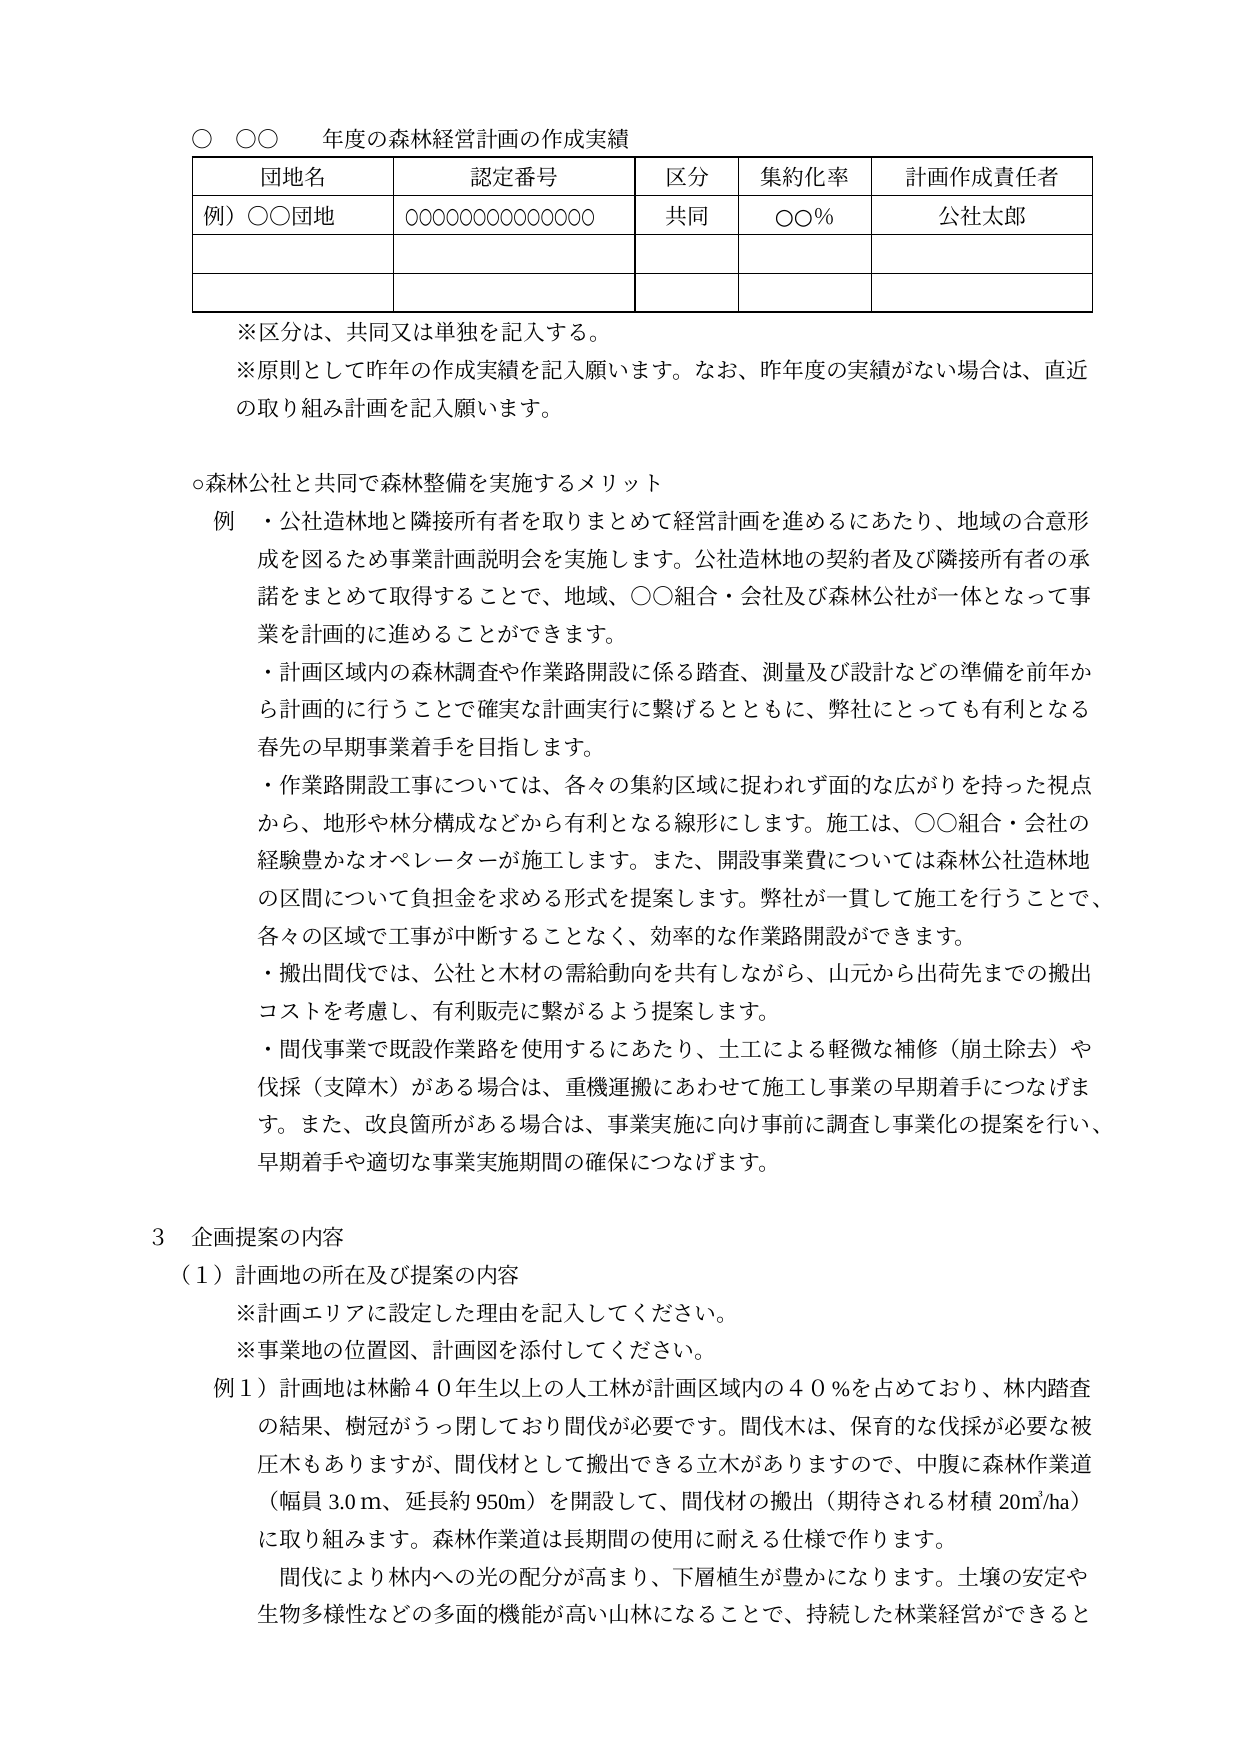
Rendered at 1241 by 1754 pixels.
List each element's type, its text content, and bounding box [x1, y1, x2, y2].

table_cell [739, 235, 871, 273]
table_cell 共同 [636, 196, 738, 234]
table_cell [394, 274, 634, 311]
table_cell [739, 274, 871, 311]
table_cell [636, 235, 738, 273]
text ○ ○○ 年度の森林経営計画の作成実績 [148, 119, 1092, 156]
table_cell ○○％ [739, 196, 871, 234]
text ※区分は、共同又は単独を記入する。 [148, 312, 1092, 350]
text 例１）計画地は林齢４０年生以上の人工林が計画区域内の４０%を占めており、林内踏査の結果、樹冠がうっ閉しており間伐が必要です。間伐木は、保育的な伐採が必要な被圧木もありますが、間伐材として搬出できる立木がありますので、中腹に森林作業道（幅員3.0ｍ、延長約950m）を開設して、間伐材の搬出（期待される材積20㎥/ha）に取り組みます。森林作業道は長期間の使用に耐える仕様で作ります。 [148, 1368, 1092, 1557]
table_header 集約化率 [739, 158, 871, 195]
text ※事業地の位置図、計画図を添付してください。 [148, 1331, 1092, 1368]
table_header 計画作成責任者 [872, 158, 1092, 195]
table_cell 公社太郎 [872, 196, 1092, 234]
text ・作業路開設工事については、各々の集約区域に捉われず面的な広がりを持った視点から、地形や林分構成などから有利となる線形にします。施工は、○○組合・会社の経験豊かなオペレーターが施工します。また、開設事業費については森林公社造林地の区間について負担金を求める形式を提案します。弊社が一貫して施工を行うことで、各々の区域で工事が中断することなく、効率的な作業路開設ができます。 [257, 765, 1092, 953]
table_cell ○○○○○○○○○○○○○○ [394, 196, 634, 234]
table_cell 例）〇〇団地 [193, 196, 393, 234]
text ３ 企画提案の内容 [148, 1217, 1092, 1255]
table_cell [872, 274, 1092, 311]
text ・搬出間伐では、公社と木材の需給動向を共有しながら、山元から出荷先までの搬出コストを考慮し、有利販売に繋がるよう提案します。 [257, 953, 1092, 1029]
table_cell [193, 274, 393, 311]
text ・間伐事業で既設作業路を使用するにあたり、土工による軽微な補修（崩土除去）や伐採（支障木）がある場合は、重機運搬にあわせて施工し事業の早期着手につなげます。また、改良箇所がある場合は、事業実施に向け事前に調査し事業化の提案を行い、早期着手や適切な事業実施期間の確保につなげます。 [257, 1029, 1092, 1180]
text ・計画区域内の森林調査や作業路開設に係る踏査、測量及び設計などの準備を前年から計画的に行うことで確実な計画実行に繋げるとともに、弊社にとっても有利となる春先の早期事業着手を目指します。 [257, 652, 1092, 765]
text ○森林公社と共同で森林整備を実施するメリット [148, 463, 1092, 501]
table_header 団地名 [193, 158, 393, 195]
table_header 認定番号 [394, 158, 634, 195]
text ※計画エリアに設定した理由を記入してください。 [148, 1293, 1092, 1331]
table_cell [193, 235, 393, 273]
table_cell [872, 235, 1092, 273]
text ※原則として昨年の作成実績を記入願います。なお、昨年度の実績がない場合は、直近の取り組み計画を記入願います。 [148, 350, 1092, 426]
text 例 ・公社造林地と隣接所有者を取りまとめて経営計画を進めるにあたり、地域の合意形成を図るため事業計画説明会を実施します。公社造林地の契約者及び隣接所有者の承諾をまとめて取得することで、地域、○○組合・会社及び森林公社が一体となって事業を計画的に進めることができます。 [148, 501, 1092, 652]
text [148, 1557, 1092, 1632]
table_cell [636, 274, 738, 311]
text （１）計画地の所在及び提案の内容 [148, 1255, 1092, 1293]
table_header 区分 [636, 158, 738, 195]
table_cell [394, 235, 634, 273]
